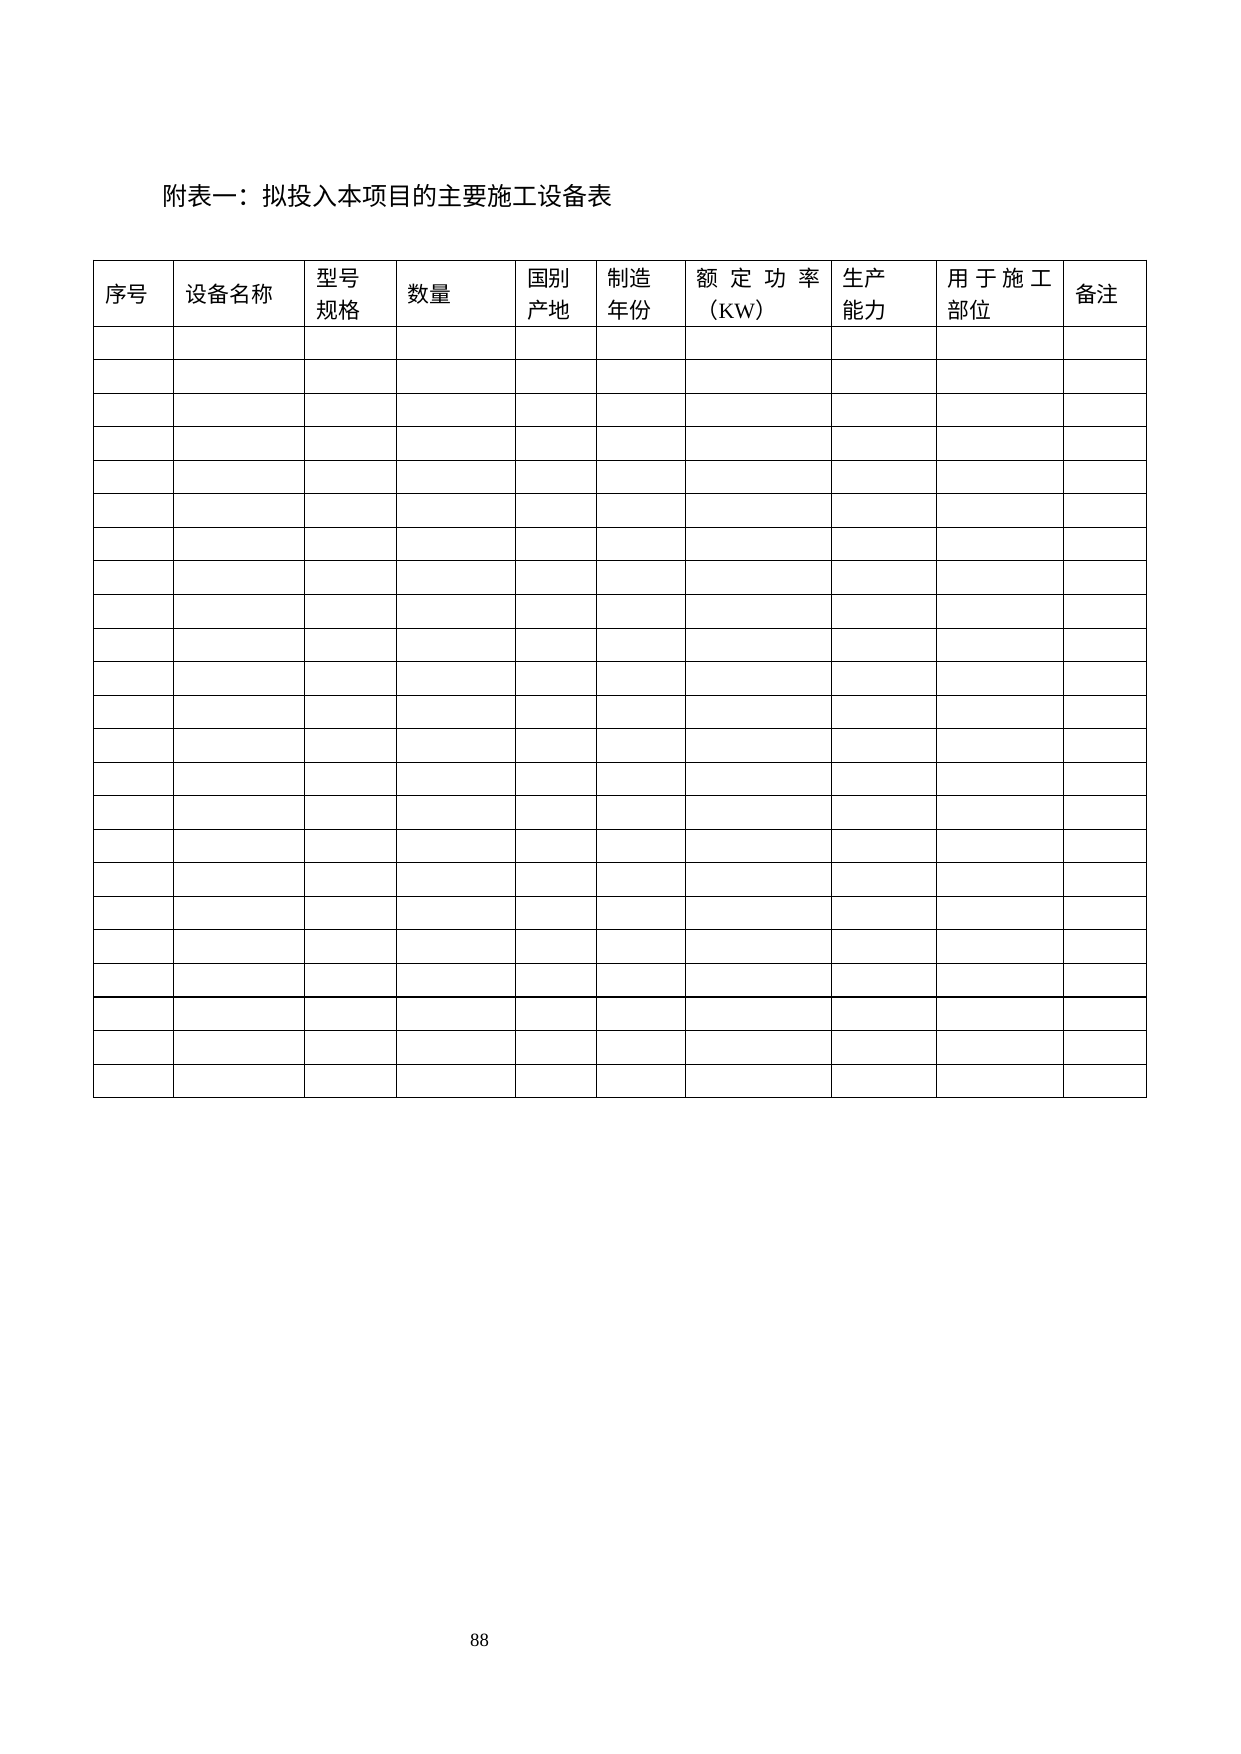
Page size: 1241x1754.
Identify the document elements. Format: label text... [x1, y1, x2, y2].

table_cell [516, 461, 596, 493]
table_cell [832, 360, 936, 393]
table_cell [937, 494, 1063, 527]
table_cell [1064, 427, 1146, 460]
table_cell [94, 930, 173, 963]
table_cell [597, 528, 685, 560]
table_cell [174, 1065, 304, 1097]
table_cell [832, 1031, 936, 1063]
table_cell [94, 561, 173, 594]
table_cell [516, 528, 596, 560]
table_cell [597, 461, 685, 493]
table_cell [94, 897, 173, 929]
table_cell [516, 629, 596, 661]
table_cell [1064, 629, 1146, 661]
table_cell [686, 494, 831, 527]
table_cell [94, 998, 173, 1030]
table_cell [832, 394, 936, 426]
table_cell [937, 796, 1063, 829]
table_cell [686, 327, 831, 359]
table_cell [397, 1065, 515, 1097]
table_cell [94, 629, 173, 661]
table_cell [597, 629, 685, 661]
table_cell [397, 427, 515, 460]
table_cell [937, 863, 1063, 896]
table_cell [174, 494, 304, 527]
table_cell [174, 629, 304, 661]
table_cell [597, 327, 685, 359]
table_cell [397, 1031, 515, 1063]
table_header 序号 [94, 261, 173, 326]
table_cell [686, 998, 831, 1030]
table_cell [832, 796, 936, 829]
table_cell [305, 595, 396, 627]
table_cell [305, 629, 396, 661]
table_cell [1064, 763, 1146, 795]
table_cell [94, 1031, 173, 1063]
table_cell [597, 595, 685, 627]
table_cell [174, 561, 304, 594]
table_cell [937, 561, 1063, 594]
table_cell [305, 494, 396, 527]
table_cell [937, 662, 1063, 694]
table_cell [1064, 696, 1146, 728]
table_cell [397, 863, 515, 896]
table_cell [174, 830, 304, 862]
table_cell [516, 830, 596, 862]
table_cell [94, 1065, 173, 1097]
table_cell [686, 595, 831, 627]
table_cell [397, 327, 515, 359]
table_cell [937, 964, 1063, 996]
table_cell [832, 830, 936, 862]
table_header 数量 [397, 261, 515, 326]
table_cell [937, 729, 1063, 762]
table_cell [597, 830, 685, 862]
table_cell [305, 327, 396, 359]
table_cell [597, 763, 685, 795]
table_cell [597, 796, 685, 829]
table_cell [174, 360, 304, 393]
table_cell [516, 930, 596, 963]
table_cell [937, 595, 1063, 627]
table_cell [305, 662, 396, 694]
table_cell [94, 662, 173, 694]
table_header 制造 年份 [597, 261, 685, 326]
table_cell [597, 494, 685, 527]
table_cell [516, 427, 596, 460]
table_cell [305, 696, 396, 728]
table_cell [686, 662, 831, 694]
table_cell [516, 327, 596, 359]
table_cell [305, 461, 396, 493]
table_cell [597, 561, 685, 594]
table_cell [397, 662, 515, 694]
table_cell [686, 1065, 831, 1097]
table_cell [174, 394, 304, 426]
table_cell [94, 461, 173, 493]
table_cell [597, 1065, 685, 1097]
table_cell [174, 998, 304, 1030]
table_cell [174, 595, 304, 627]
table_cell [516, 696, 596, 728]
table_cell [686, 696, 831, 728]
table_cell [832, 528, 936, 560]
table_cell [94, 528, 173, 560]
table_cell [937, 461, 1063, 493]
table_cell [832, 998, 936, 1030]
table_cell [305, 930, 396, 963]
table_cell [94, 494, 173, 527]
table_cell [686, 394, 831, 426]
table_cell [686, 461, 831, 493]
table_cell [94, 863, 173, 896]
table_cell [397, 394, 515, 426]
table_header 用于施工部位 [937, 261, 1063, 326]
table_cell [937, 360, 1063, 393]
table_cell [397, 763, 515, 795]
table_cell [832, 327, 936, 359]
table_cell [94, 427, 173, 460]
table_cell [597, 427, 685, 460]
table_cell [1064, 729, 1146, 762]
table_cell [397, 561, 515, 594]
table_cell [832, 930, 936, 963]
table_cell [832, 696, 936, 728]
table_cell [686, 360, 831, 393]
table_cell [397, 830, 515, 862]
table_cell [94, 796, 173, 829]
table_cell [597, 729, 685, 762]
table_cell [597, 360, 685, 393]
table_cell [94, 696, 173, 728]
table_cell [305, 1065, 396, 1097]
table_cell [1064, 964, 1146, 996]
table_cell [397, 595, 515, 627]
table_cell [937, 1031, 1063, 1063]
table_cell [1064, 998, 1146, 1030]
table_cell [174, 729, 304, 762]
table_cell [1064, 327, 1146, 359]
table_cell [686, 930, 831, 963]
table_cell [94, 394, 173, 426]
table_header 设备名称 [174, 261, 304, 326]
table_cell [174, 528, 304, 560]
table_cell [832, 461, 936, 493]
table_cell [1064, 360, 1146, 393]
table_cell [397, 528, 515, 560]
table_cell [305, 427, 396, 460]
table_cell [397, 461, 515, 493]
table_cell [597, 897, 685, 929]
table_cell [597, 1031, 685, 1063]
table_cell [174, 897, 304, 929]
table_cell [832, 729, 936, 762]
table_cell [937, 528, 1063, 560]
table_cell [516, 494, 596, 527]
table_cell [1064, 528, 1146, 560]
table_cell [516, 796, 596, 829]
table_cell [937, 629, 1063, 661]
table_header 备注 [1064, 261, 1146, 326]
table_cell [516, 763, 596, 795]
table_cell [516, 360, 596, 393]
table_cell [686, 629, 831, 661]
text 附表一：拟投入本项目的主要施工设备表 [162, 162, 1078, 227]
table_cell [832, 763, 936, 795]
table_cell [174, 461, 304, 493]
table_cell [305, 897, 396, 929]
table_cell [305, 561, 396, 594]
table_cell [397, 629, 515, 661]
table_cell [1064, 830, 1146, 862]
table_cell [305, 863, 396, 896]
table_cell [174, 796, 304, 829]
table_cell [94, 360, 173, 393]
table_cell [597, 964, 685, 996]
table_cell [516, 394, 596, 426]
table_cell [516, 897, 596, 929]
table_cell [174, 763, 304, 795]
table_cell [305, 360, 396, 393]
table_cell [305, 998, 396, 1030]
table_cell [832, 863, 936, 896]
table_cell [1064, 863, 1146, 896]
table_cell [397, 494, 515, 527]
table_cell [174, 930, 304, 963]
table_cell [686, 427, 831, 460]
table_cell [937, 394, 1063, 426]
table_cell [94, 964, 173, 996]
table_cell [937, 696, 1063, 728]
table_cell [832, 561, 936, 594]
table_cell [516, 662, 596, 694]
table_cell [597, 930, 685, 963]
table_cell [174, 662, 304, 694]
table_cell [686, 763, 831, 795]
table_cell [1064, 394, 1146, 426]
table_cell [832, 629, 936, 661]
table_cell [832, 494, 936, 527]
table_cell [832, 662, 936, 694]
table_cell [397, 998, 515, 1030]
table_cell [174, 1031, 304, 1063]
table_cell [94, 595, 173, 627]
table_cell [597, 696, 685, 728]
table_header 国别 产地 [516, 261, 596, 326]
table_cell [397, 729, 515, 762]
table_cell [1064, 662, 1146, 694]
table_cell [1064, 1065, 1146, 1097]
table_cell [94, 327, 173, 359]
table_cell [686, 729, 831, 762]
table_cell [94, 729, 173, 762]
table_cell [305, 830, 396, 862]
table_cell [397, 897, 515, 929]
table_cell [516, 561, 596, 594]
table_cell [686, 528, 831, 560]
table_cell [1064, 461, 1146, 493]
table_cell [1064, 561, 1146, 594]
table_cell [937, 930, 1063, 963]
table_cell [832, 595, 936, 627]
table_cell [686, 897, 831, 929]
table_cell [174, 327, 304, 359]
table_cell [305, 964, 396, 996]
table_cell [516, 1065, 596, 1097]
table_cell [174, 427, 304, 460]
table_cell [397, 930, 515, 963]
table_cell [397, 796, 515, 829]
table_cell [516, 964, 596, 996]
table_cell [937, 427, 1063, 460]
table_cell [937, 830, 1063, 862]
table_cell [516, 863, 596, 896]
table_cell [397, 360, 515, 393]
table_header 额定功率（KW） [686, 261, 831, 326]
table_cell [516, 729, 596, 762]
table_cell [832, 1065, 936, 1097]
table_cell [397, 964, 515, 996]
table_cell [686, 830, 831, 862]
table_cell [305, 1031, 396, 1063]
table_cell [174, 863, 304, 896]
table_cell [937, 897, 1063, 929]
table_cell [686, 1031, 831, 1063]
table_cell [1064, 796, 1146, 829]
table_cell [686, 863, 831, 896]
table_cell [94, 830, 173, 862]
table_cell [174, 696, 304, 728]
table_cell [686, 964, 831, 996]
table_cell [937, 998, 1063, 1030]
table_cell [597, 863, 685, 896]
table_cell [832, 897, 936, 929]
table_cell [94, 763, 173, 795]
table_cell [397, 696, 515, 728]
table_cell [305, 394, 396, 426]
table_cell [305, 796, 396, 829]
table_cell [937, 763, 1063, 795]
table_cell [597, 394, 685, 426]
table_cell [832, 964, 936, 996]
table_cell [686, 561, 831, 594]
table_cell [1064, 595, 1146, 627]
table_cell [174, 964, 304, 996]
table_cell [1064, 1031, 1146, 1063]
table_cell [1064, 494, 1146, 527]
table_cell [1064, 897, 1146, 929]
table_header 型号 规格 [305, 261, 396, 326]
table_cell [305, 763, 396, 795]
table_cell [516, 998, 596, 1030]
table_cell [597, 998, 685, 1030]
table_cell [516, 595, 596, 627]
table_cell [686, 796, 831, 829]
table_cell [937, 327, 1063, 359]
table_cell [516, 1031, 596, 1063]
table_cell [305, 528, 396, 560]
table_cell [305, 729, 396, 762]
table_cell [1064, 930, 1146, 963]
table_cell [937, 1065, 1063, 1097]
table_cell [597, 662, 685, 694]
table_header 生产 能力 [832, 261, 936, 326]
table_cell [832, 427, 936, 460]
